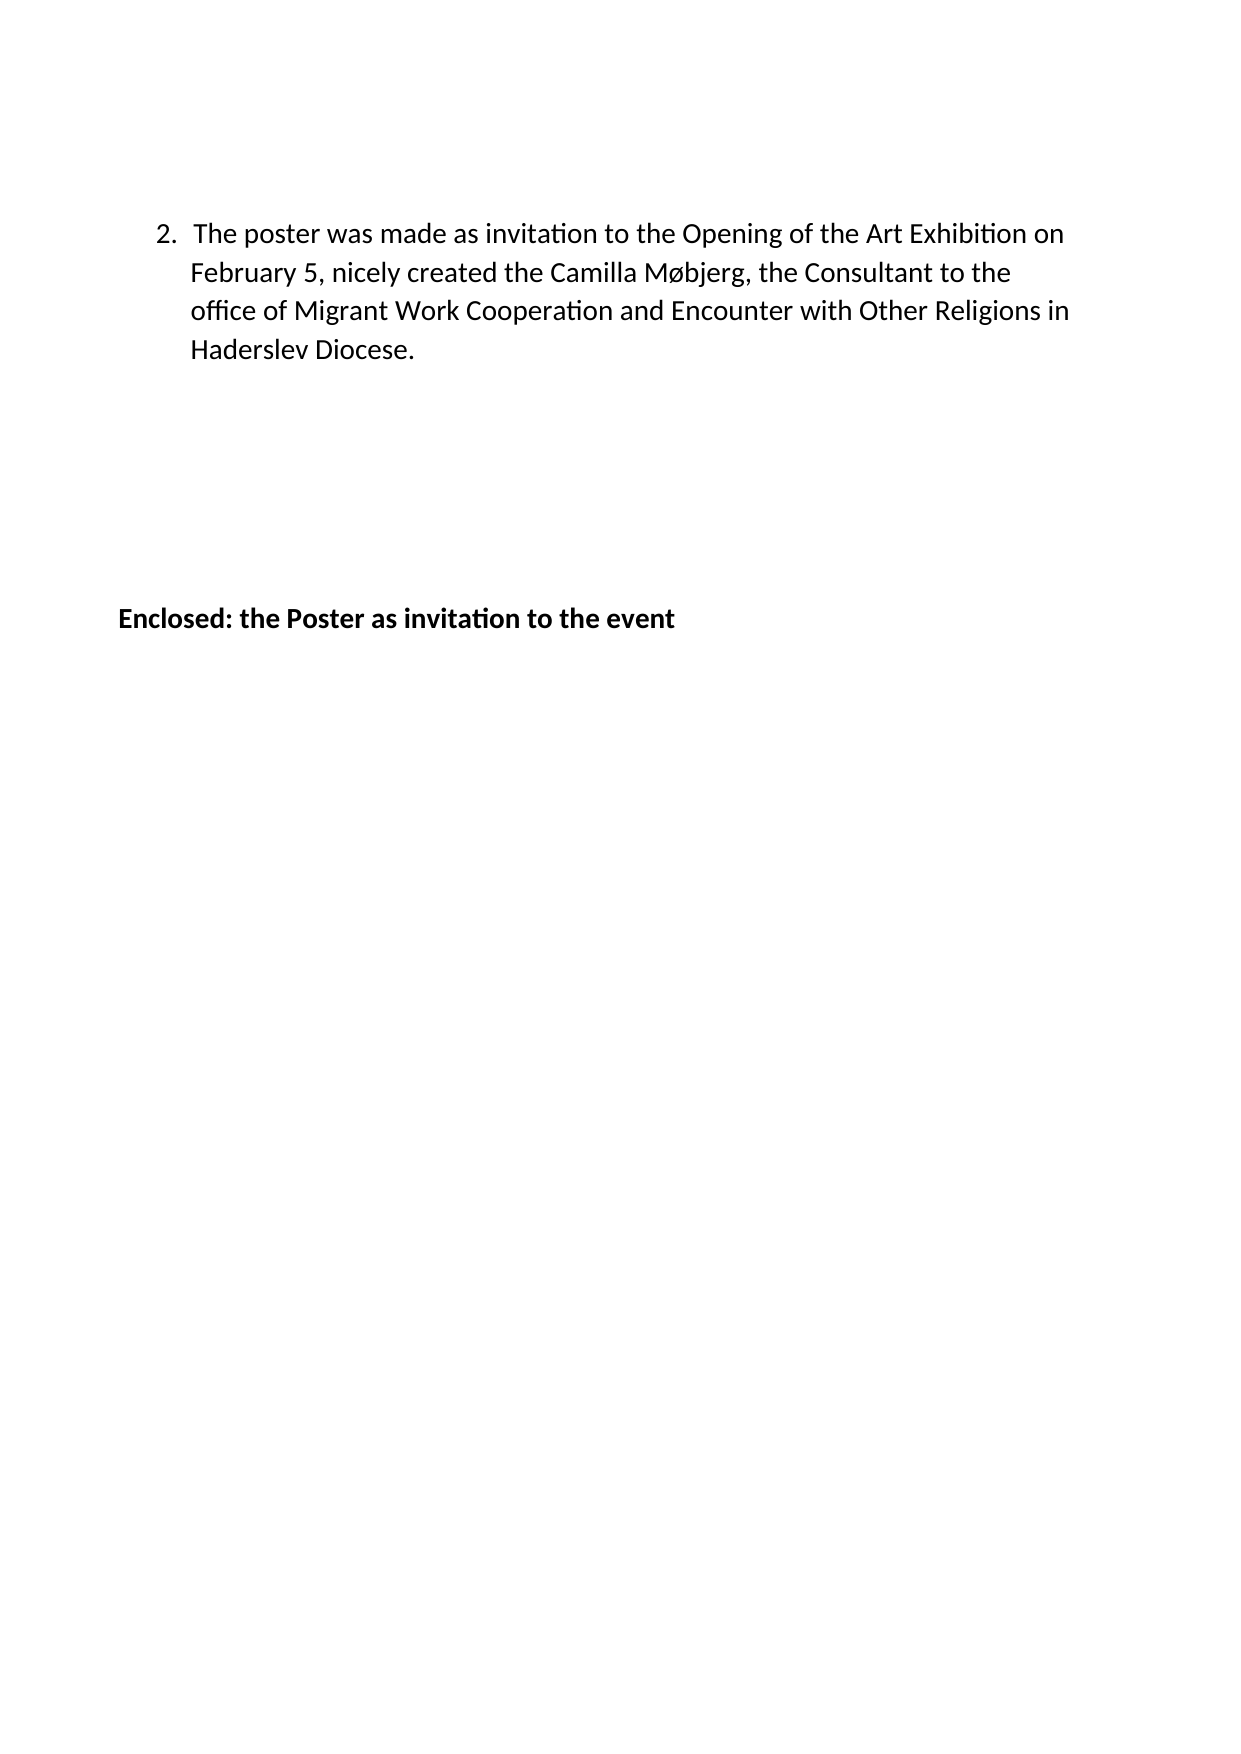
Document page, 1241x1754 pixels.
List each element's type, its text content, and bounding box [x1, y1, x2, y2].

list The poster was made as invitation to the Opening of the Art Exhibition on [156, 216, 1122, 251]
text office of Migrant Work Cooperation and Encounter with Other Religions in [118, 292, 1122, 328]
text Haderslev Diocese. [118, 331, 1122, 367]
text Enclosed: the Poster as invitation to the event [118, 600, 1122, 636]
text February 5, nicely created the Camilla Møbjerg, the Consultant to the [118, 254, 1122, 290]
